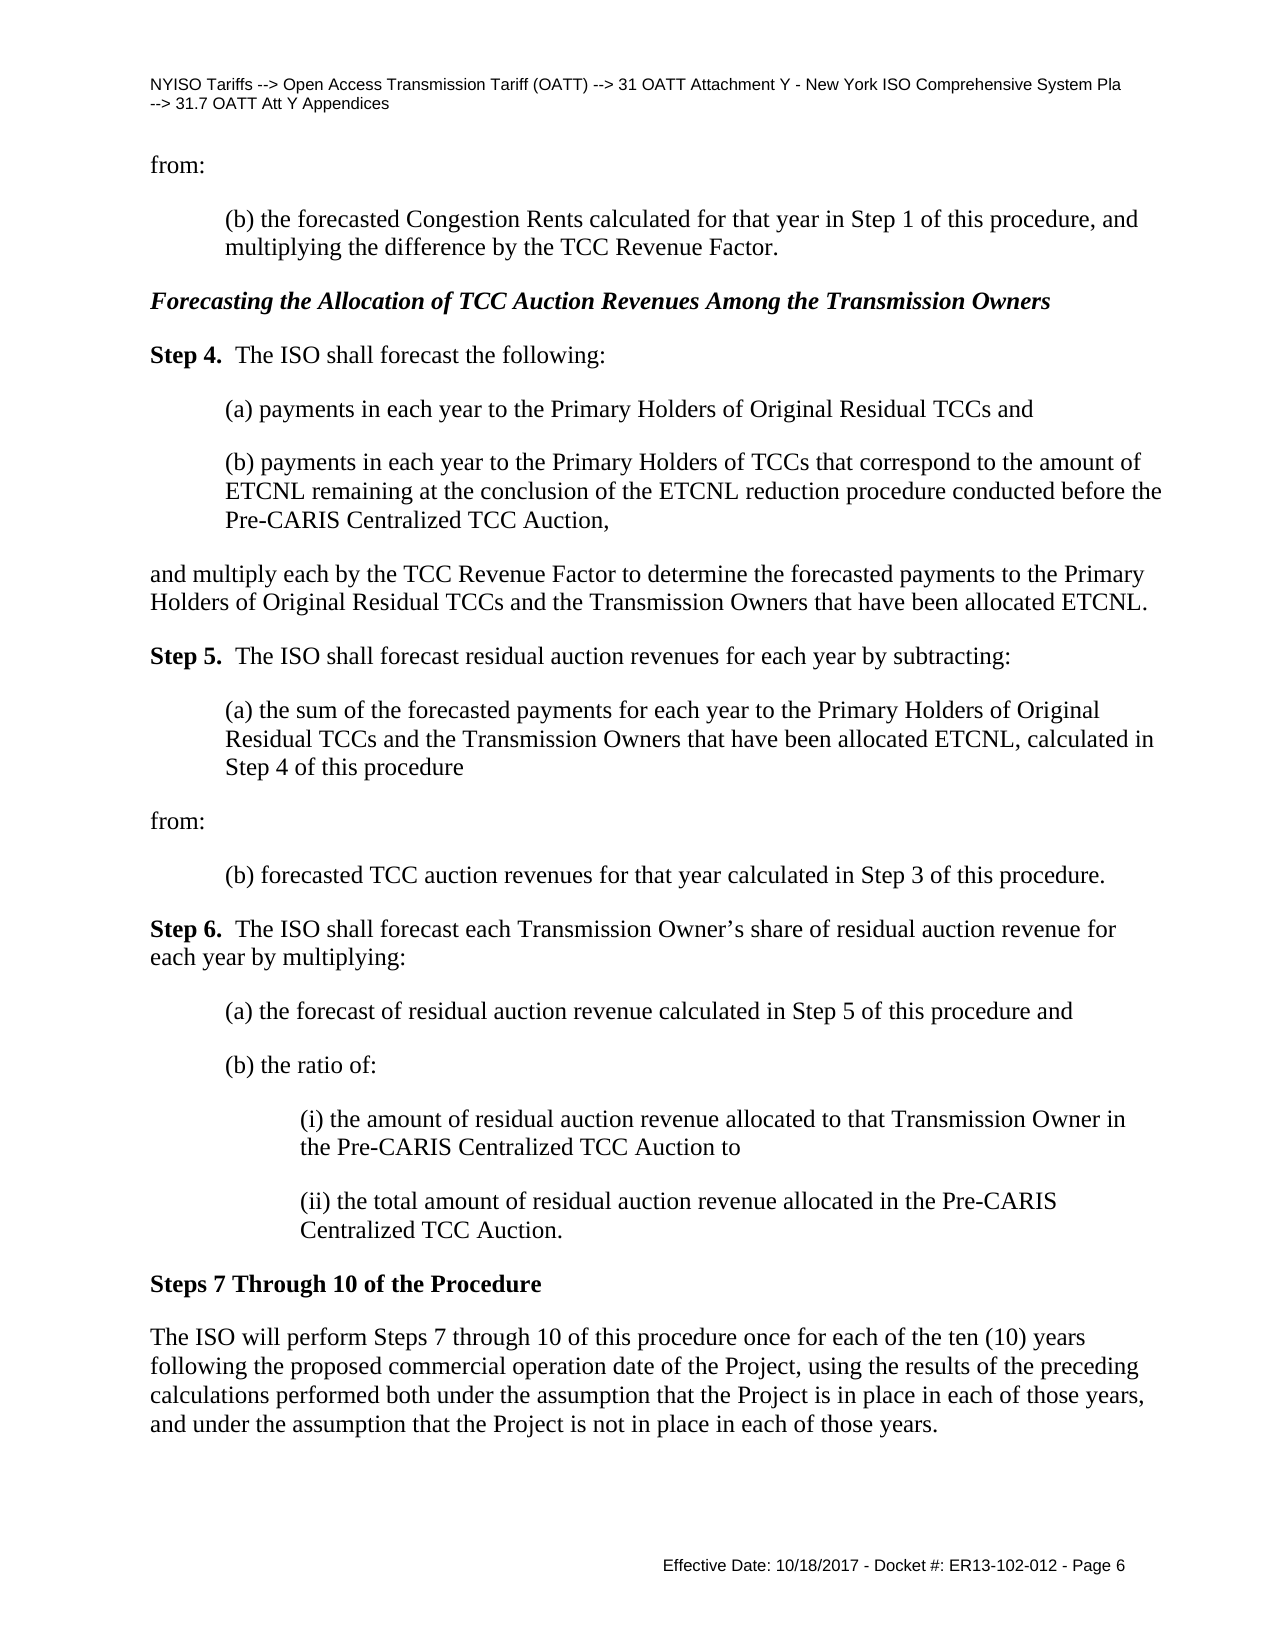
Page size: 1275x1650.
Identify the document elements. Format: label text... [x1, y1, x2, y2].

text Forecasting the Allocation of TCC Auction Revenues Among the Transmission Owners [150, 286, 1125, 315]
text (b) the forecasted Congestion Rents calculated for that year in Step 1 of this procedure, and multiplying the difference by the TCC Revenue Factor. [225, 204, 1162, 261]
text (a) payments in each year to the Primary Holders of Original Residual TCCs and [225, 394, 1162, 422]
text Step 4. The ISO shall forecast the following: [150, 340, 1162, 369]
text from: [150, 806, 1162, 835]
text (a) the forecast of residual auction revenue calculated in Step 5 of this procedure and [225, 996, 1162, 1025]
text and multiply each by the TCC Revenue Factor to determine the forecasted payments to the Primary Holders of Original Residual TCCs and the Transmission Owners that have been allocated ETCNL. [150, 559, 1162, 616]
text Step 5. The ISO shall forecast residual auction revenues for each year by subtracting: [150, 641, 1162, 670]
text (b) payments in each year to the Primary Holders of TCCs that correspond to the amount of ETCNL remaining at the conclusion of the ETCNL reduction procedure conducted before the Pre-CARIS Centralized TCC Auction, [225, 447, 1162, 534]
text Step 6. The ISO shall forecast each Transmission Owner’s share of residual auction revenue for each year by multiplying: [150, 914, 1162, 971]
text (a) the sum of the forecasted payments for each year to the Primary Holders of Original Residual TCCs and the Transmission Owners that have been allocated ETCNL, calculated in Step 4 of this procedure [225, 695, 1162, 781]
text from: [150, 150, 1162, 179]
text The ISO will perform Steps 7 through 10 of this procedure once for each of the ten (10) years following the proposed commercial operation date of the Project, using the results of the preceding calculations performed both under the assumption that the Project is in place in each of those years, and under the assumption that the Project is not in place in each of those years. [150, 1322, 1162, 1437]
text (b) forecasted TCC auction revenues for that year calculated in Step 3 of this procedure. [225, 860, 1162, 889]
text (i) the amount of residual auction revenue allocated to that Transmission Owner in the Pre-CARIS Centralized TCC Auction to [300, 1104, 1162, 1161]
text (ii) the total amount of residual auction revenue allocated in the Pre-CARIS Centralized TCC Auction. [300, 1186, 1162, 1244]
text (b) the ratio of: [225, 1050, 1162, 1079]
text Steps 7 Through 10 of the Procedure [150, 1269, 1162, 1297]
